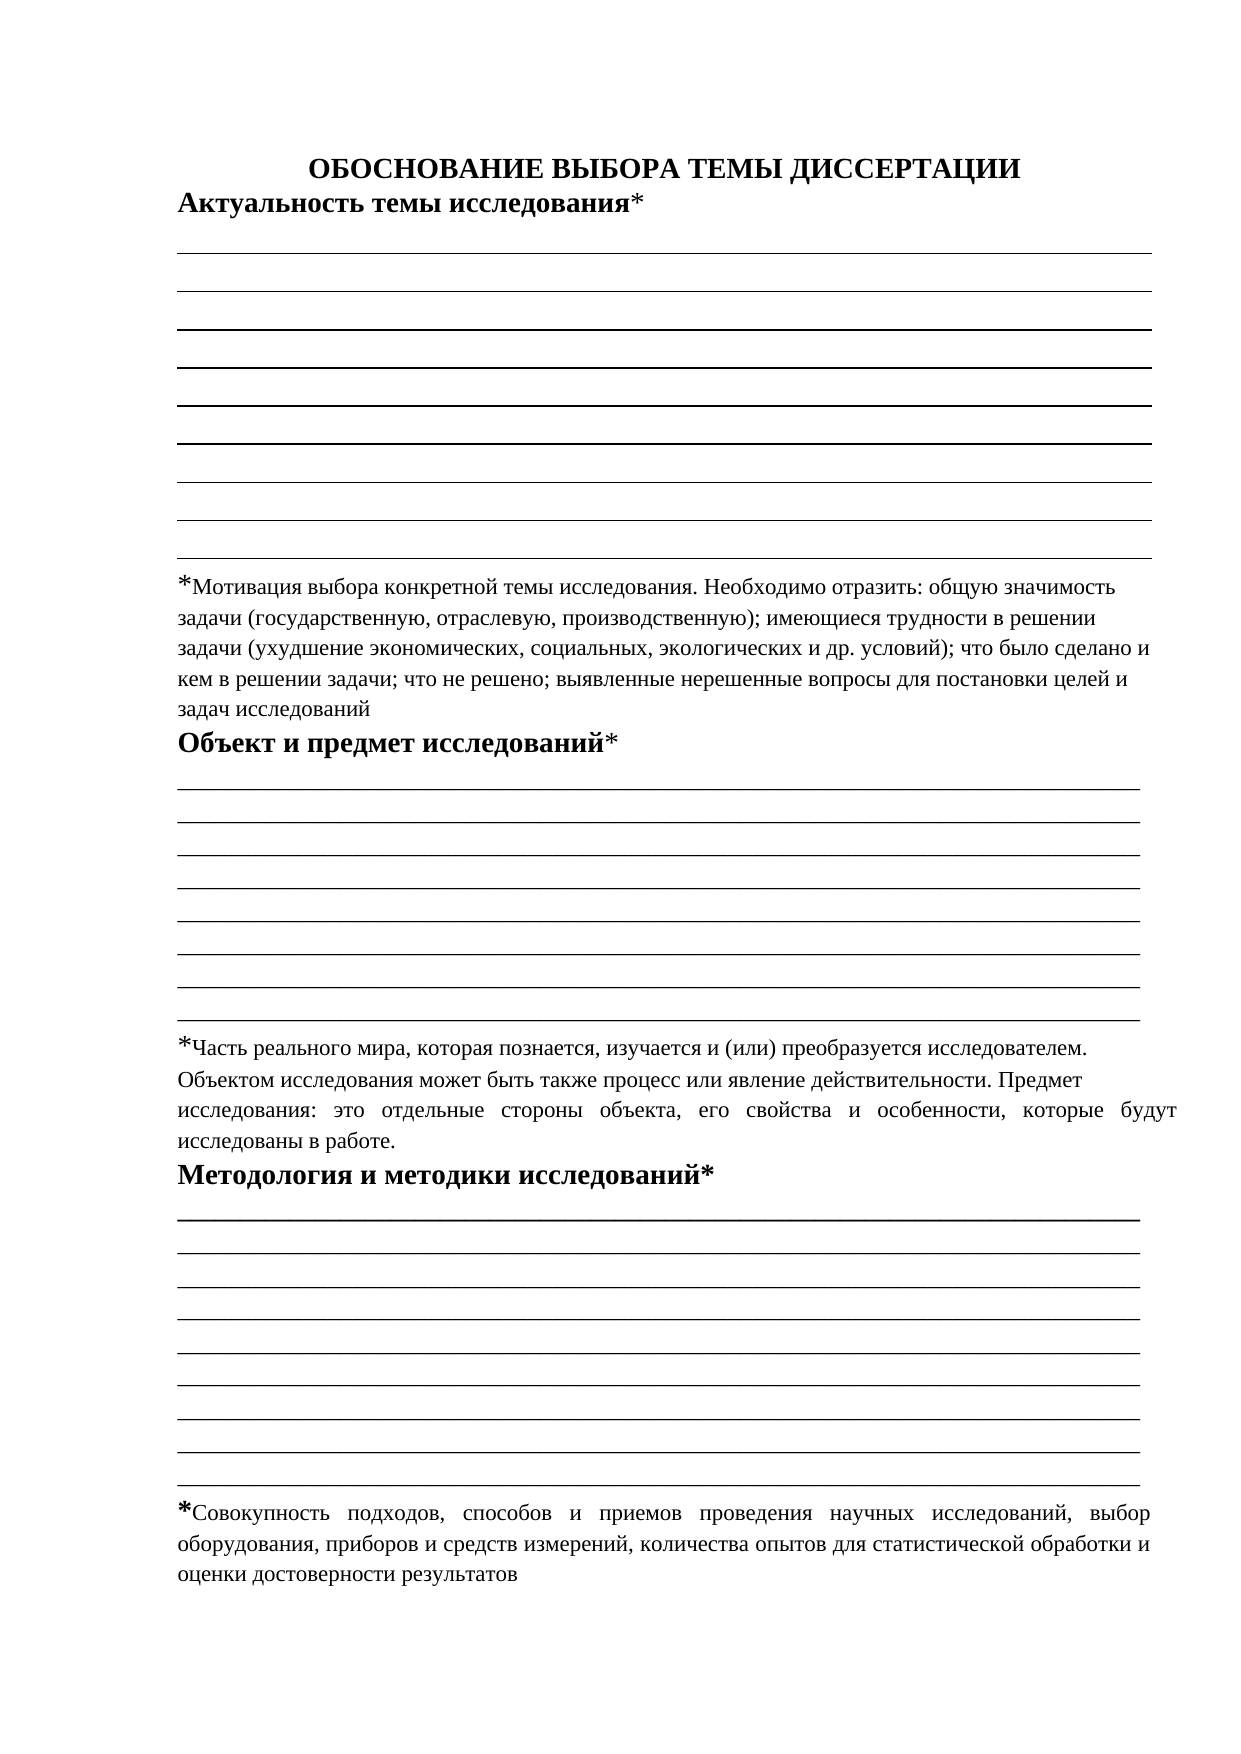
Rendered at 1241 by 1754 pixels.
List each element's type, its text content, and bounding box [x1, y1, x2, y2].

text Методология и методики исследований* [177, 1157, 1152, 1191]
text *Мотивация выбора конкретной темы исследования. Необходимо отразить: общую значимость задачи (государственную, отраслевую, производственную); имеющиеся трудности в решении задачи (ухудшение экономических, социальных, экологических и др. условий); что было сделано и кем в решении задачи; что не решено; выявленные нерешенные вопросы для постановки целей и задач исследований [177, 567, 1152, 721]
text _____________________________________________________________________________ [177, 1460, 1152, 1488]
text _____________________________________________________________________________ [177, 1262, 1152, 1290]
text _____________________________________________________________________________ [177, 962, 1152, 991]
text _____________________________________________________________________________ [177, 830, 1152, 858]
text *Совокупность подходов, способов и приемов проведения научных исследований, выбор оборудования, приборов и средств измерений, количества опытов для статистической обработки и оценки достоверности результатов [177, 1493, 1152, 1587]
text _____________________________________________________________________________ [177, 896, 1152, 924]
text _____________________________________________________________________________ [177, 995, 1152, 1023]
text Актуальность темы исследования* [177, 185, 1152, 219]
text _____________________________________________________________________________ [177, 1294, 1152, 1323]
text _____________________________________________________________________________ [177, 1394, 1152, 1422]
text _____________________________________________________________________________ [177, 797, 1152, 825]
text *Часть реального мира, которая познается, изучается и (или) преобразуется исследователем. [177, 1028, 1178, 1061]
text _____________________________________________________________________________ [177, 1427, 1152, 1455]
text _____________________________________________________________________________ [177, 1361, 1152, 1389]
text _____________________________________________________________________________ [177, 929, 1152, 957]
text Объект и предмет исследований* [177, 725, 1152, 759]
text _____________________________________________________________________________ [177, 863, 1152, 891]
text Объектом исследования может быть также процесс или явление действительности. Предмет [177, 1066, 1178, 1093]
text ОБОСНОВАНИЕ ВЫБОРА ТЕМЫ ДИССЕРТАЦИИ [177, 152, 1152, 185]
text _____________________________________________________________________________ [177, 1228, 1152, 1257]
text исследования: это отдельные стороны объекта, его свойства и особенности, которые будут исследованы в работе. [177, 1097, 1178, 1153]
text _____________________________________________________________________________ [177, 1196, 1152, 1224]
text _____________________________________________________________________________ [177, 1328, 1152, 1356]
text _____________________________________________________________________________ [177, 764, 1152, 792]
